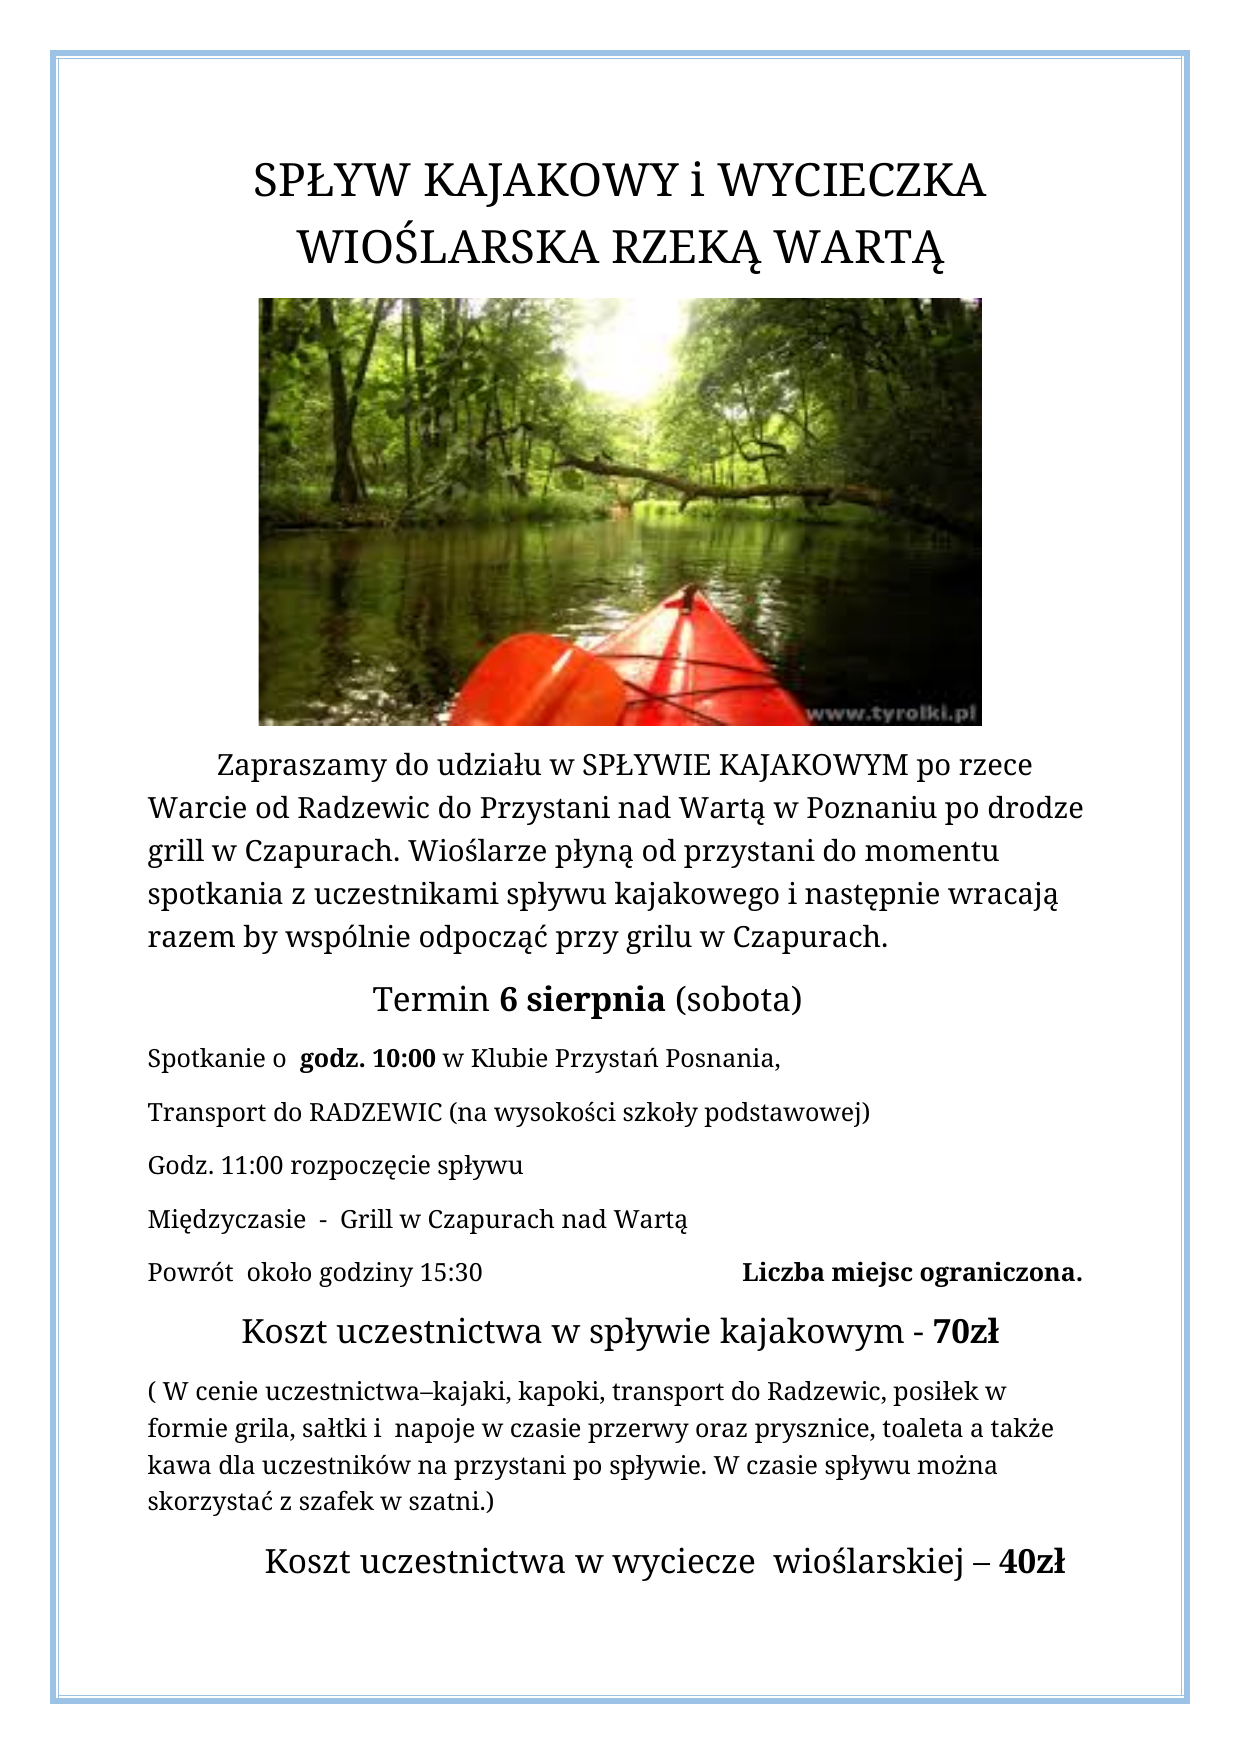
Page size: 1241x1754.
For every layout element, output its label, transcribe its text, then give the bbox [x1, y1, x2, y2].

text Transport do RADZEWIC (na wysokości szkoły podstawowej) [147, 1094, 1093, 1128]
text Powrót około godziny 15:30 Liczba miejsc ograniczona. [147, 1255, 1093, 1289]
text Koszt uczestnictwa w wyciecze wioślarskiej – 40zł [147, 1537, 1093, 1583]
text Godz. 11:00 rozpoczęcie spływu [147, 1148, 1093, 1182]
text Termin 6 sierpnia (sobota) [147, 975, 1093, 1021]
text Międzyczasie - Grill w Czapurach nad Wartą [147, 1201, 1093, 1235]
text Koszt uczestnictwa w spływie kajakowym - 70zł [147, 1308, 1093, 1353]
text Zapraszamy do udziału w SPŁYWIE KAJAKOWYM po rzece Warcie od Radzewic do Przystani nad Wartą w Poznaniu po drodze grill w Czapurach. Wioślarze płyną od przystani do momentu spotkania z uczestnikami spływu kajakowego i następnie wracają razem by wspólnie odpocząć przy grilu w Czapurach. [147, 744, 1093, 956]
text Spotkanie o godz. 10:00 w Klubie Przystań Posnania, [147, 1041, 1093, 1075]
text SPŁYW KAJAKOWY i WYCIECZKA WIOŚLARSKA RZEKĄ WARTĄ [147, 147, 1093, 277]
text ( W cenie uczestnictwa–kajaki, kapoki, transport do Radzewic, posiłek w formie grila, sałtki i napoje w czasie przerwy oraz prysznice, toaleta a także kawa dla uczestników na przystani po spływie. W czasie spływu można skorzystać z szafek w szatni.) [147, 1374, 1093, 1518]
picture [258, 298, 982, 726]
